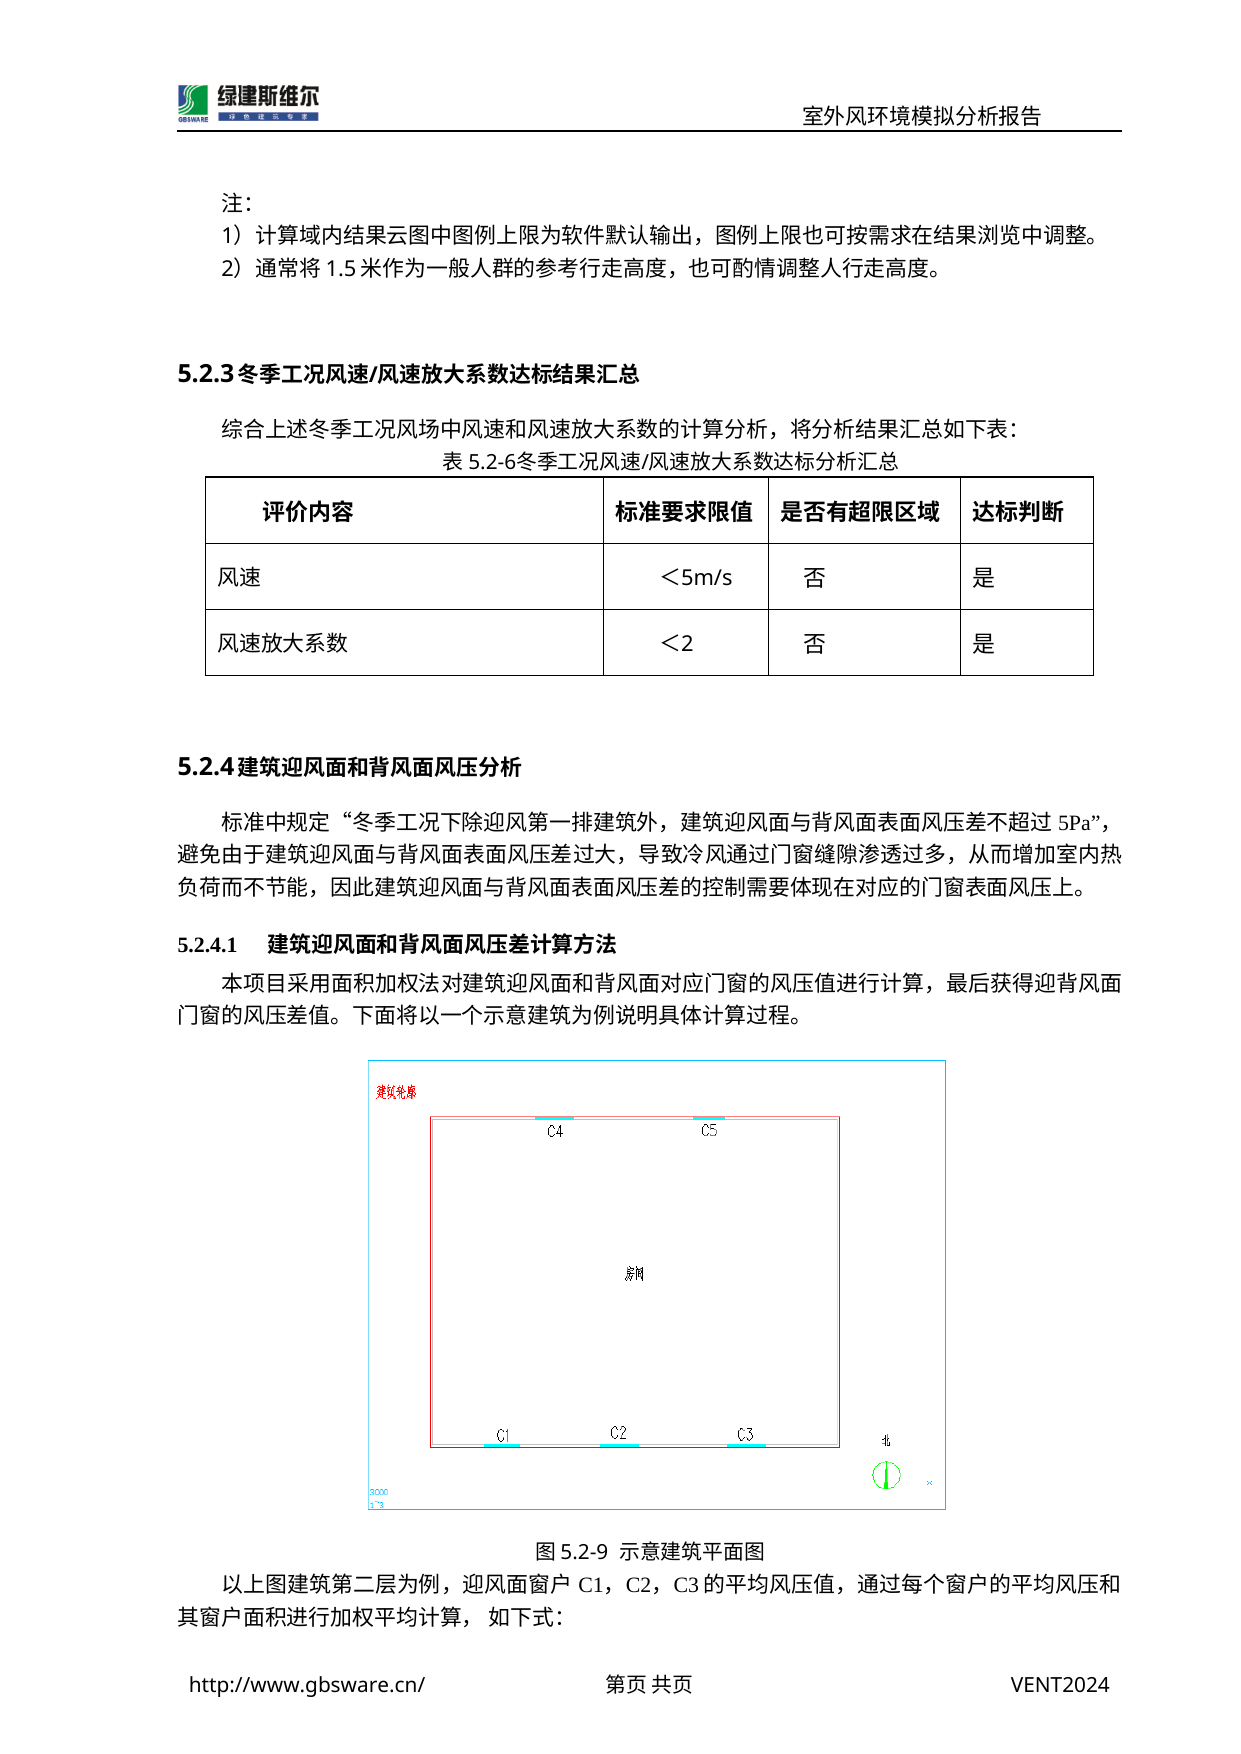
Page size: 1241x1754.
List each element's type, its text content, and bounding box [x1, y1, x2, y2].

subtitle 建筑迎风面和背风面风压分析 [177, 733, 1122, 798]
table_cell ＜5m/s [604, 544, 768, 608]
table_cell 是 [961, 544, 1093, 608]
subtitle 建筑迎风面和背风面风压差计算方法 [177, 927, 1122, 959]
text 1）计算域内结果云图中图例上限为软件默认输出，图例上限也可按需求在结果浏览中调整。 [177, 218, 1122, 250]
table_cell 否 [769, 544, 960, 608]
table_cell 风速放大系数 [206, 610, 603, 674]
text 本项目采用面积加权法对建筑迎风面和背风面对应门窗的风压值进行计算，最后获得迎背风面门窗的风压差值。下面将以一个示意建筑为例说明具体计算过程。 [177, 966, 1122, 1031]
table_header 是否有超限区域 [769, 478, 960, 542]
text 注： [177, 185, 1122, 218]
picture [349, 1046, 950, 1527]
subtitle 冬季工况风速/风速放大系数达标结果汇总 [177, 340, 1122, 405]
table_cell 是 [961, 610, 1093, 674]
text 以上图建筑第二层为例，迎风面窗户C1，C2，C3的平均风压值，通过每个窗户的平均风压和其窗户面积进行加权平均计算， 如下式： [177, 1567, 1122, 1632]
text 综合上述冬季工况风场中风速和风速放大系数的计算分析，将分析结果汇总如下表： [177, 411, 1122, 444]
table_header 达标判断 [961, 478, 1093, 542]
table_cell 风速 [206, 544, 603, 608]
picture [177, 82, 320, 124]
text 标准中规定“冬季工况下除迎风第一排建筑外，建筑迎风面与背风面表面风压差不超过5Pa”，避免由于建筑迎风面与背风面表面风压差过大，导致冷风通过门窗缝隙渗透过多，从而增加室内热负荷而不节能，因此建筑迎风面与背风面表面风压差的控制需要体现在对应的门窗表面风压上。 [177, 804, 1122, 902]
table_header 评价内容 [206, 478, 603, 542]
table_cell 否 [769, 610, 960, 674]
text 2）通常将1.5米作为一般人群的参考行走高度，也可酌情调整人行走高度。 [177, 250, 1122, 283]
table_header 标准要求限值 [604, 478, 768, 542]
table_cell ＜2 [604, 610, 768, 674]
